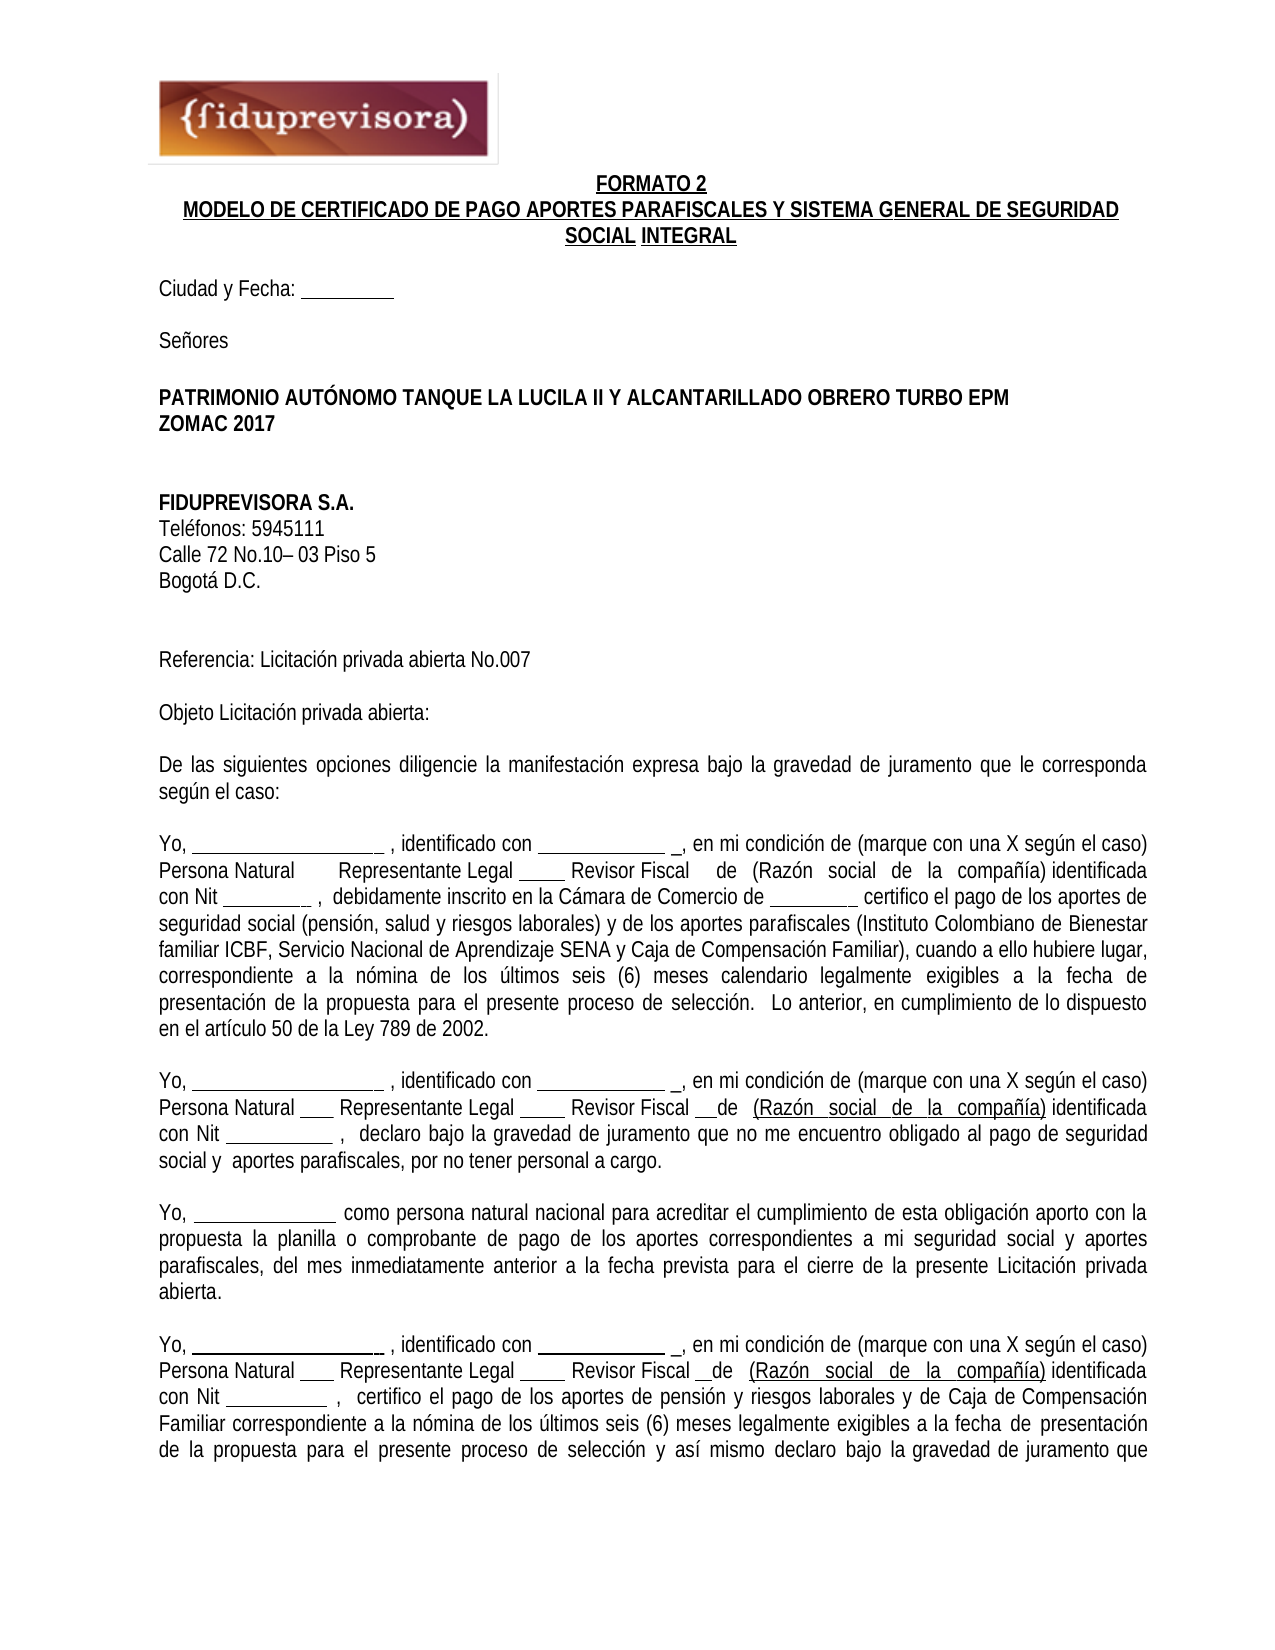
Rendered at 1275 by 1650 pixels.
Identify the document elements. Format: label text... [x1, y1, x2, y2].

text Yo, como persona natural nacional para acreditar el cumplimiento de esta obligación aporto con la propuesta la planilla o comprobante de pago de los aportes correspondientes a mi seguridad social y aportes parafiscales, del mes inmediatamente anterior a la fecha prevista para el cierre de la presente Licitación privada abierta. [158, 1199, 1147, 1304]
text PATRIMONIO AUTÓNOMO TANQUE LA LUCILA II Y ALCANTARILLADO OBRERO TURBO EPM ZOMAC 2017 [158, 383, 1042, 436]
text Bogotá D.C. [158, 567, 429, 594]
text Señores [158, 327, 297, 353]
text Yo, , identificado con _, en mi condición de (marque con una X según el caso) Persona Natural Representante Legal Revisor Fiscal de (Razón social de la compañía) identificada con Nit , debidamente inscrito en la Cámara de Comercio de certifico el pago de los aportes de seguridad social (pensión, salud y riesgos laborales) y de los aportes parafiscales (Instituto Colombiano de Bienestar familiar ICBF, Servicio Nacional de Aprendizaje SENA y Caja de Compensación Familiar), cuando a ello hubiere lugar, correspondiente a la nómina de los últimos seis (6) meses calendario legalmente exigibles a la fecha de presentación de la propuesta para el presente proceso de selección. Lo anterior, en cumplimiento de lo dispuesto en el artículo 50 de la Ley 789 de 2002. [158, 830, 1148, 1041]
text Ciudad y Fecha: [158, 275, 1156, 300]
text Teléfonos: 5945111 [158, 515, 393, 541]
picture [147, 73, 500, 166]
text FIDUPREVISORA S.A. [158, 489, 674, 515]
text Objeto Licitación privada abierta: [148, 699, 551, 725]
text Referencia: Licitación privada abierta No.007 [148, 646, 695, 673]
text Yo, , identificado con _, en mi condición de (marque con una X según el caso) Persona Natural Representante Legal Revisor Fiscal de (Razón social de la compañía) identificada con Nit , declaro bajo la gravedad de juramento que no me encuentro obligado al pago de seguridad social y aportes parafiscales, por no tener personal a cargo. [158, 1067, 1148, 1173]
text MODELO DE CERTIFICADO DE PAGO APORTES PARAFISCALES Y SISTEMA GENERAL DE SEGURIDAD SOCIAL INTEGRAL [168, 196, 1133, 249]
text De las siguientes opciones diligencie la manifestación expresa bajo la gravedad de juramento que le corresponda según el caso: [158, 752, 1147, 804]
text Calle 72 No.10– 03 Piso 5 [158, 541, 436, 567]
text FORMATO 2 [559, 169, 743, 196]
